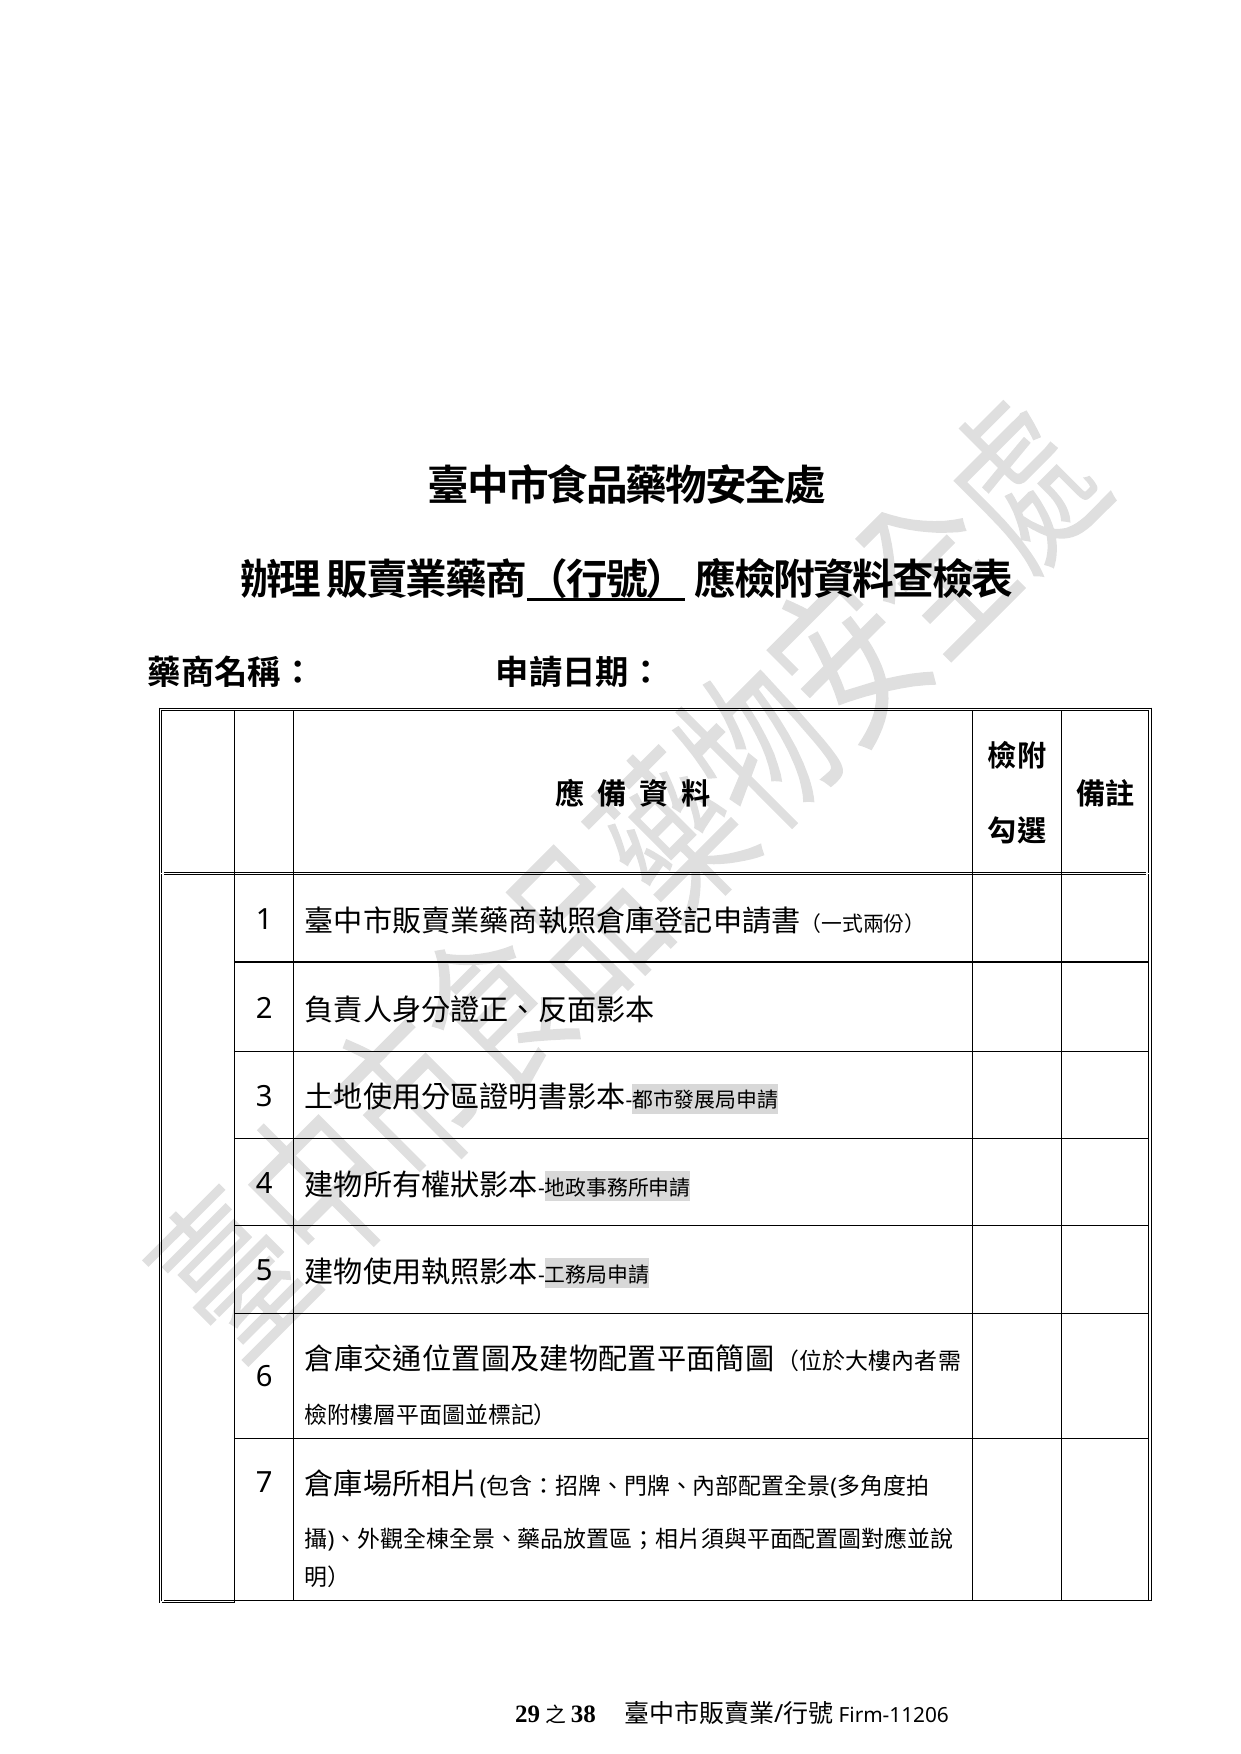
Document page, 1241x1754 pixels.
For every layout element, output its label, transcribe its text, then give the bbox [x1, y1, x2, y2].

table_header 應 備 資 料 [294, 711, 972, 872]
table_cell 建物所有權狀影本-地政事務所申請 [294, 1139, 972, 1225]
table_header 檢附勾選 [973, 711, 1061, 872]
table_cell [1062, 1139, 1148, 1225]
table_header 備註 [1062, 711, 1148, 872]
table_cell [973, 1139, 1061, 1225]
table_cell [973, 1439, 1061, 1600]
table_cell 負責人身分證正、反面影本 [294, 963, 972, 1051]
table_cell 建物使用執照影本-工務局申請 [294, 1226, 972, 1313]
table_cell 2 [235, 963, 293, 1051]
table_cell 6 [235, 1314, 293, 1437]
table_cell [1062, 1314, 1148, 1437]
table_cell [973, 875, 1061, 961]
table_cell 臺中市販賣業藥商執照倉庫登記申請書（一式兩份） [294, 875, 972, 961]
table_cell 倉庫登記 及 委託物流業 [161, 872, 234, 1600]
table_cell 倉庫場所相片(包含：招牌、門牌、內部配置全景(多角度拍攝)、外觀全棟全景、藥品放置區；相片須與平面配置圖對應並說明） [294, 1439, 972, 1600]
table_cell 4 [235, 1139, 293, 1225]
table_header [235, 711, 293, 872]
table_cell [1062, 1226, 1148, 1313]
text 臺中市食品藥物安全處 [148, 445, 1107, 520]
table_cell [1062, 1439, 1148, 1600]
table_cell [1062, 1052, 1148, 1138]
table_cell 3 [235, 1052, 293, 1138]
table_cell [1062, 872, 1150, 961]
text 辦理 販賣業藥商（行號） 應檢附資料查檢表 [148, 539, 1107, 614]
table_cell 7 [235, 1439, 293, 1600]
table_cell [973, 1226, 1061, 1313]
table_cell 1 [235, 875, 293, 961]
text 藥商名稱： 申請日期： [148, 633, 1107, 708]
table_cell 倉庫交通位置圖及建物配置平面簡圖（位於大樓內者需檢附樓層平面圖並標記） [294, 1314, 972, 1437]
table_cell [973, 963, 1061, 1051]
table_header [162, 711, 234, 872]
table_cell [973, 1314, 1061, 1437]
table_cell 土地使用分區證明書影本-都市發展局申請 [294, 1052, 972, 1138]
table_cell [1062, 963, 1148, 1051]
table_cell 5 [235, 1226, 293, 1313]
table_cell [973, 1052, 1061, 1138]
